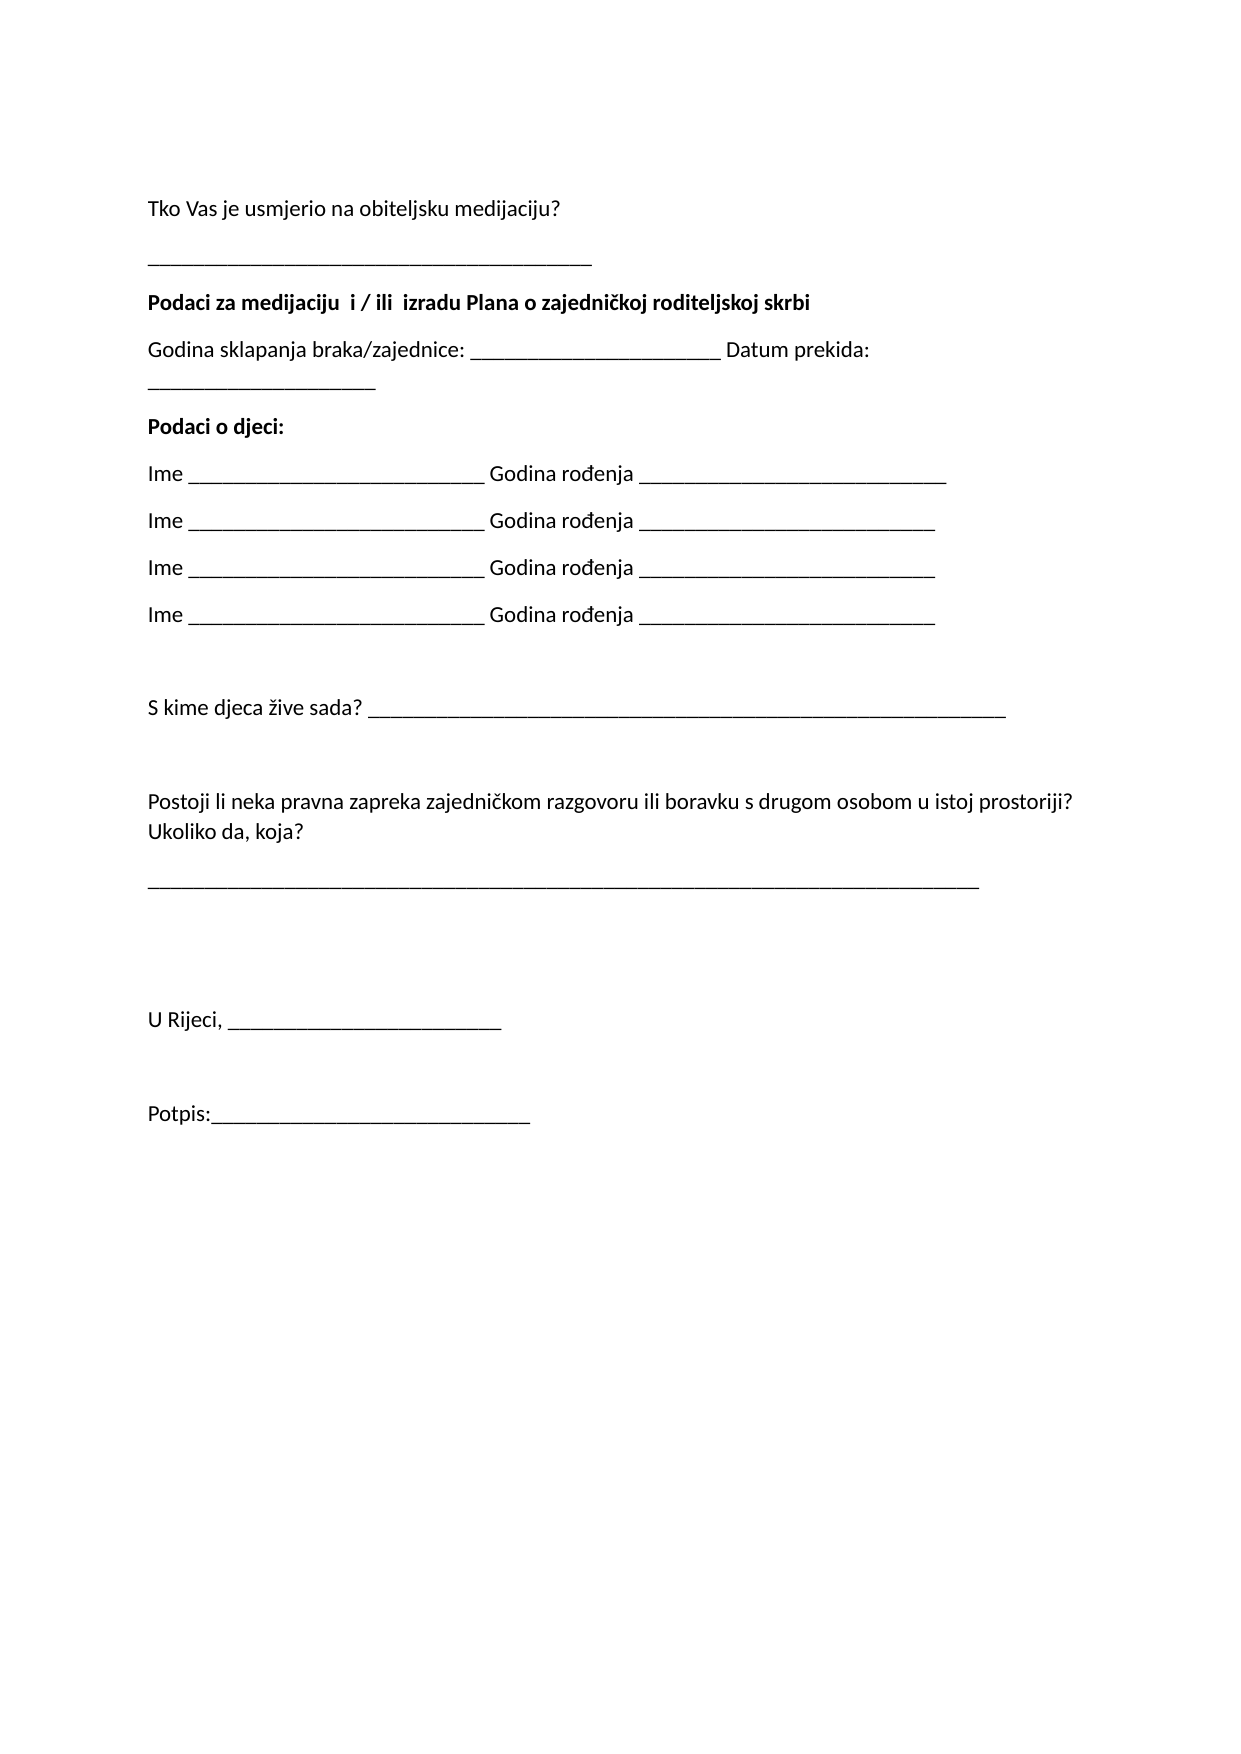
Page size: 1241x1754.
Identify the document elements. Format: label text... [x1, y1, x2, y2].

text U Rijeci, ________________________ [148, 1005, 1093, 1033]
text Podaci za medijaciju i / ili izradu Plana o zajedničkoj roditeljskoj skrbi [148, 288, 1093, 316]
text Godina sklapanja braka/zajednice: ______________________ Datum prekida: ____________________ [148, 335, 1093, 393]
text Potpis:____________________________ [148, 1099, 1093, 1127]
text Postoji li neka pravna zapreka zajedničkom razgovoru ili boravku s drugom osobom u istoj prostoriji? Ukoliko da, koja? [148, 787, 1093, 845]
text Ime __________________________ Godina rođenja __________________________ [148, 553, 1093, 581]
text S kime djeca žive sada? ________________________________________________________ [148, 693, 1093, 721]
text Ime __________________________ Godina rođenja ___________________________ [148, 459, 1093, 487]
text Podaci o djeci: [148, 412, 1093, 440]
text _________________________________________________________________________ [148, 864, 1093, 892]
text Tko Vas je usmjerio na obiteljsku medijaciju? [148, 194, 1093, 222]
text _______________________________________ [148, 241, 1093, 269]
text Ime __________________________ Godina rođenja __________________________ [148, 506, 1093, 534]
text Ime __________________________ Godina rođenja __________________________ [148, 600, 1093, 628]
